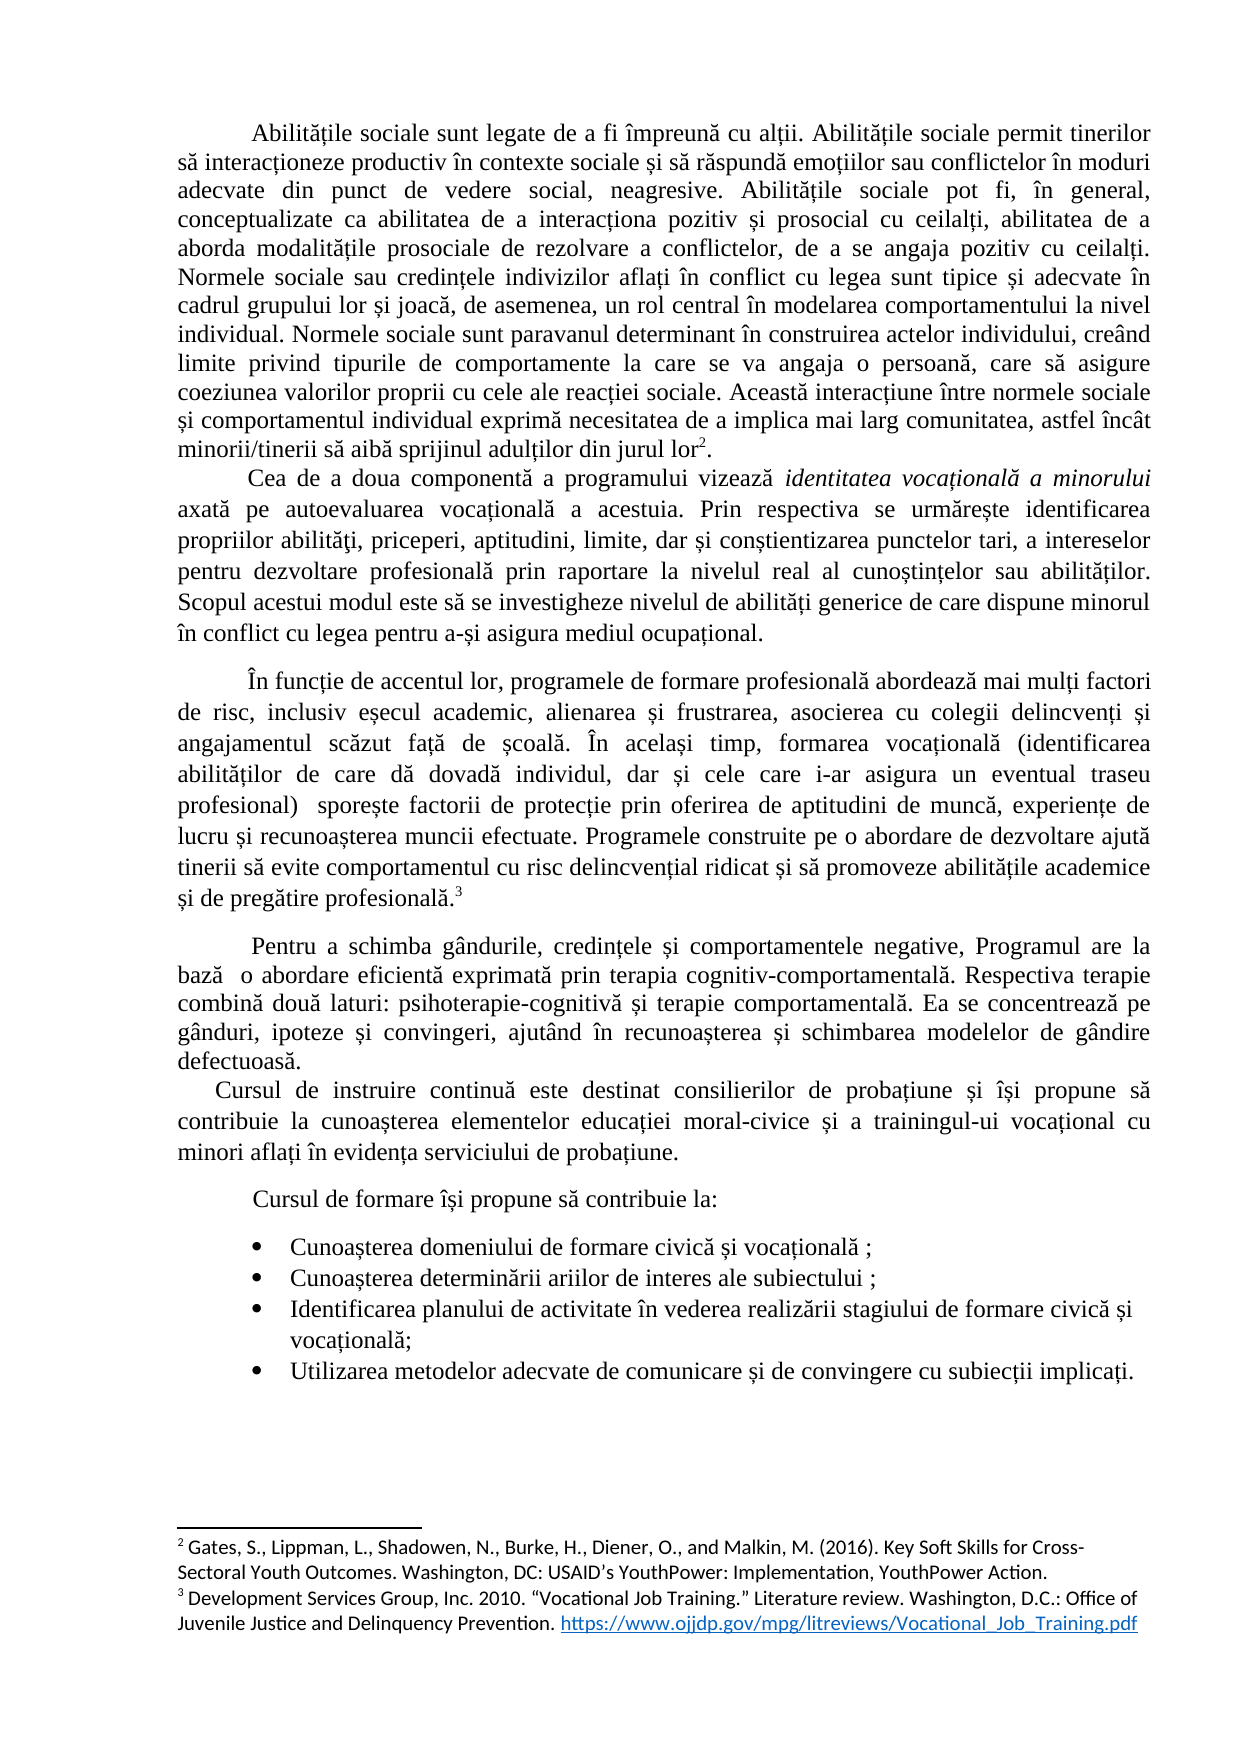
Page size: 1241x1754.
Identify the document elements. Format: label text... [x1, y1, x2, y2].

list Utilizarea metodelor adecvate de comunicare și de convingere cu subiecții implicați. [252, 1356, 1152, 1385]
text Cea de a doua componentă a programului vizează identitatea vocațională a minorului axată pe autoevaluarea vocațională a acestuia. Prin respectiva se urmărește identificarea propriilor abilităţi, priceperi, aptitudini, limite, dar și conștientizarea punctelor tari, a intereselor pentru dezvoltare profesională prin raportare la nivelul real al cunoștințelor sau abilităților. Scopul acestui modul este să se investigheze nivelul de abilități generice de care dispune minorul în conflict cu legea pentru a-și asigura mediul ocupațional. [177, 463, 1152, 647]
text În funcție de accentul lor, programele de formare profesională abordează mai mulți factori de risc, inclusiv eșecul academic, alienarea și frustrarea, asocierea cu colegii delincvenți și angajamentul scăzut față de școală. În același timp, formarea vocațională (identificarea abilităților de care dă dovadă individul, dar și cele care i-ar asigura un eventual traseu profesional) sporește factorii de protecție prin oferirea de aptitudini de muncă, experiențe de lucru și recunoașterea muncii efectuate. Programele construite pe o abordare de dezvoltare ajută tinerii să evite comportamentul cu risc delincvențial ridicat și să promoveze abilitățile academice și de pregătire profesională. [177, 666, 1152, 912]
list Cunoașterea domeniului de formare civică și vocațională ; [252, 1232, 1152, 1261]
text Abilitățile sociale sunt legate de a fi împreună cu alții. Abilitățile sociale permit tinerilor să interacționeze productiv în contexte sociale și să răspundă emoțiilor sau conflictelor în moduri adecvate din punct de vedere social, neagresive. Abilitățile sociale pot fi, în general, conceptualizate ca abilitatea de a interacționa pozitiv și prosocial cu ceilalți, abilitatea de a aborda modalitățile prosociale de rezolvare a conflictelor, de a se angaja pozitiv cu ceilalți. Normele sociale sau credințele indivizilor aflați în conflict cu legea sunt tipice și adecvate în cadrul grupului lor și joacă, de asemenea, un rol central în modelarea comportamentului la nivel individual. Normele sociale sunt paravanul determinant în construirea actelor individului, creând limite privind tipurile de comportamente la care se va angaja o persoană, care să asigure coeziunea valorilor proprii cu cele ale reacției sociale. Această interacțiune între normele sociale și comportamentul individual exprimă necesitatea de a implica mai larg comunitatea, astfel încât minorii/tinerii să aibă sprijinul adulților din jurul lor. [177, 118, 1152, 463]
list Identificarea planului de activitate în vederea realizării stagiului de formare civică și vocațională; [252, 1294, 1152, 1354]
text Cursul de formare își propune să contribuie la: [252, 1184, 1152, 1213]
text Pentru a schimba gândurile, credințele și comportamentele negative, Programul are la bază o abordare eficientă exprimată prin terapia cognitiv-comportamentală. Respectiva terapie combină două laturi: psihoterapie-cognitivă și terapie comportamentală. Ea se concentrează pe gânduri, ipoteze și convingeri, ajutând în recunoașterea și schimbarea modelelor de gândire defectuoasă. [177, 931, 1152, 1075]
list Cunoașterea determinării ariilor de interes ale subiectului ; [252, 1263, 1152, 1292]
text Cursul de instruire continuă este destinat consilierilor de probațiune și își propune să contribuie la cunoașterea elementelor educației moral-civice și a trainingul-ui vocațional cu minori aflați în evidența serviciului de probațiune. [177, 1075, 1152, 1166]
